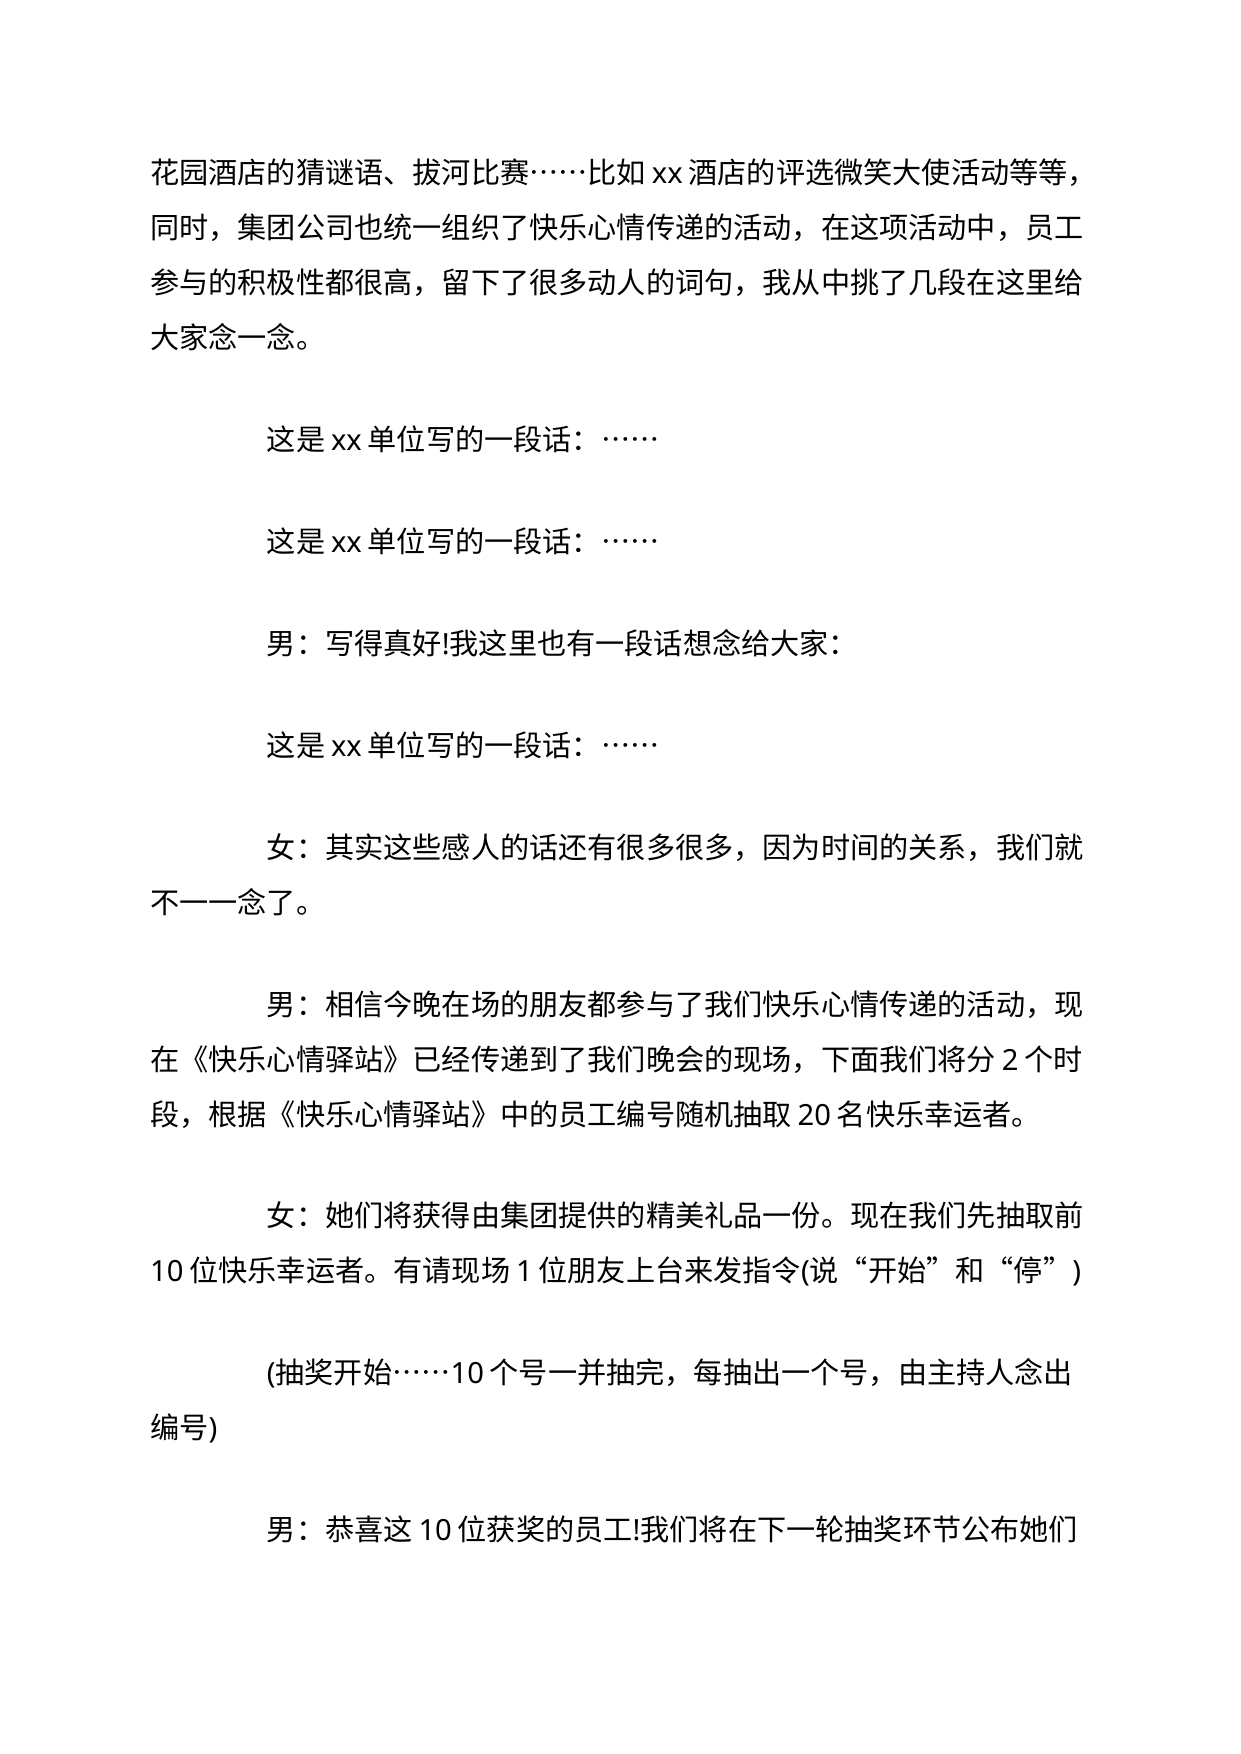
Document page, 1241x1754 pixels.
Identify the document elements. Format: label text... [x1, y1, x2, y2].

text 女：她们将获得由集团提供的精美礼品一份。现在我们先抽取前10位快乐幸运者。有请现场1位朋友上台来发指令(说“开始”和“停”) [150, 1193, 1090, 1290]
text 这是xx单位写的一段话：…… [150, 518, 1090, 561]
text 男：相信今晚在场的朋友都参与了我们快乐心情传递的活动，现在《快乐心情驿站》已经传递到了我们晚会的现场，下面我们将分2个时段，根据《快乐心情驿站》中的员工编号随机抽取20名快乐幸运者。 [150, 981, 1090, 1133]
text 这是xx单位写的一段话：…… [150, 722, 1090, 765]
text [150, 1507, 1090, 1549]
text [150, 150, 1090, 357]
text 男：写得真好!我这里也有一段话想念给大家： [150, 621, 1090, 663]
text (抽奖开始……10个号一并抽完，每抽出一个号，由主持人念出编号) [150, 1350, 1090, 1447]
text 这是xx单位写的一段话：…… [150, 417, 1090, 459]
text 女：其实这些感人的话还有很多很多，因为时间的关系，我们就不一一念了。 [150, 824, 1090, 922]
